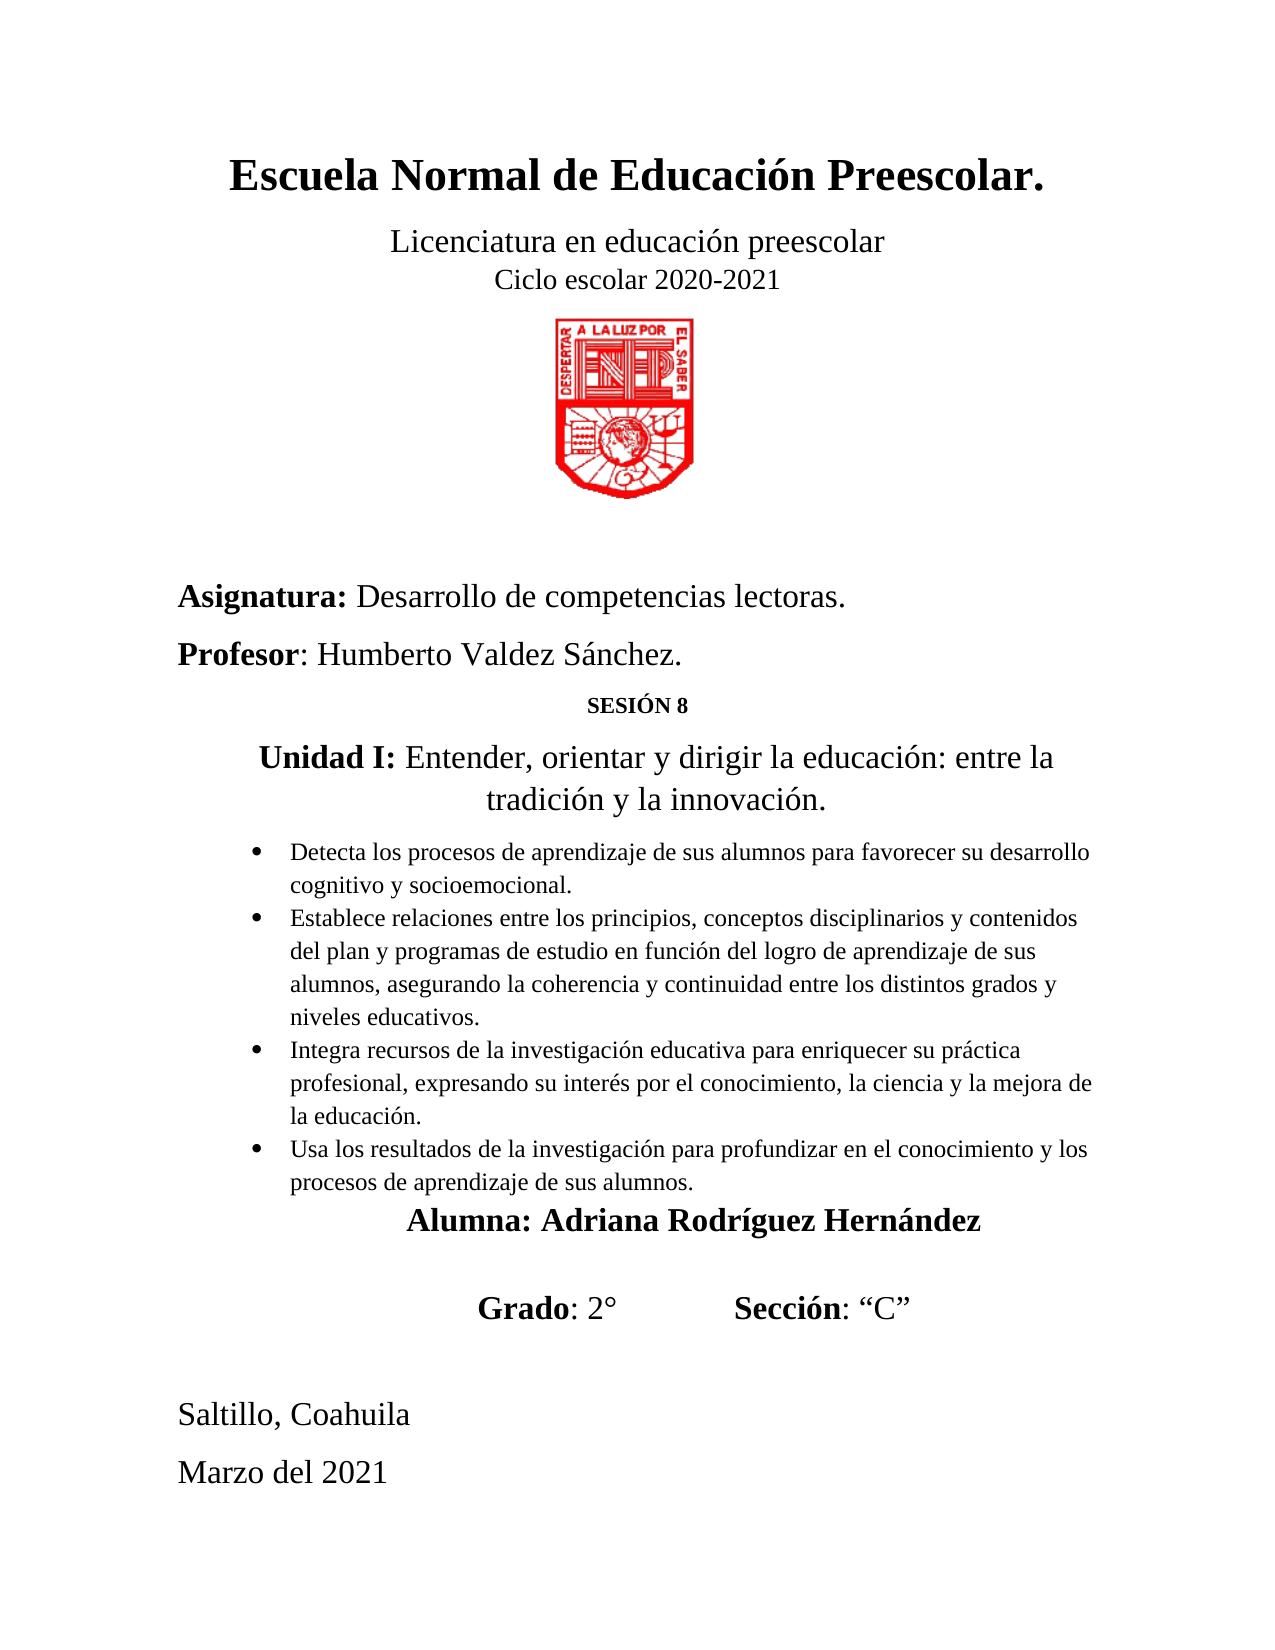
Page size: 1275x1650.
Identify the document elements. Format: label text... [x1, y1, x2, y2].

text Licenciatura en educación preescolar Ciclo escolar 2020-2021 [177, 221, 1098, 296]
list Alumna: Adriana Rodríguez Hernández Grado: 2° Sección: “C” [290, 1200, 1098, 1327]
text SESIÓN 8 [177, 692, 1098, 719]
list Usa los resultados de la investigación para profundizar en el conocimiento y los procesos de aprendizaje de sus alumnos. [252, 1134, 1098, 1196]
text Unidad I: Entender, orientar y dirigir la educación: entre la tradición y la innovación. [215, 737, 1098, 817]
picture [547, 315, 698, 499]
list Establece relaciones entre los principios, conceptos disciplinarios y contenidos del plan y programas de estudio en función del logro de aprendizaje de sus alumnos, asegurando la coherencia y continuidad entre los distintos grados y niveles educativos. [252, 903, 1098, 1031]
text Marzo del 2021 [177, 1452, 1098, 1491]
text Profesor: Humberto Valdez Sánchez. [177, 634, 1098, 673]
list Detecta los procesos de aprendizaje de sus alumnos para favorecer su desarrollo cognitivo y socioemocional. [252, 837, 1098, 899]
text Saltillo, Coahuila [177, 1353, 1098, 1433]
text Escuela Normal de Educación Preescolar. [177, 148, 1098, 200]
list Integra recursos de la investigación educativa para enriquecer su práctica profesional, expresando su interés por el conocimiento, la ciencia y la mejora de la educación. [252, 1035, 1098, 1130]
text Asignatura: Desarrollo de competencias lectoras. [177, 576, 1098, 615]
